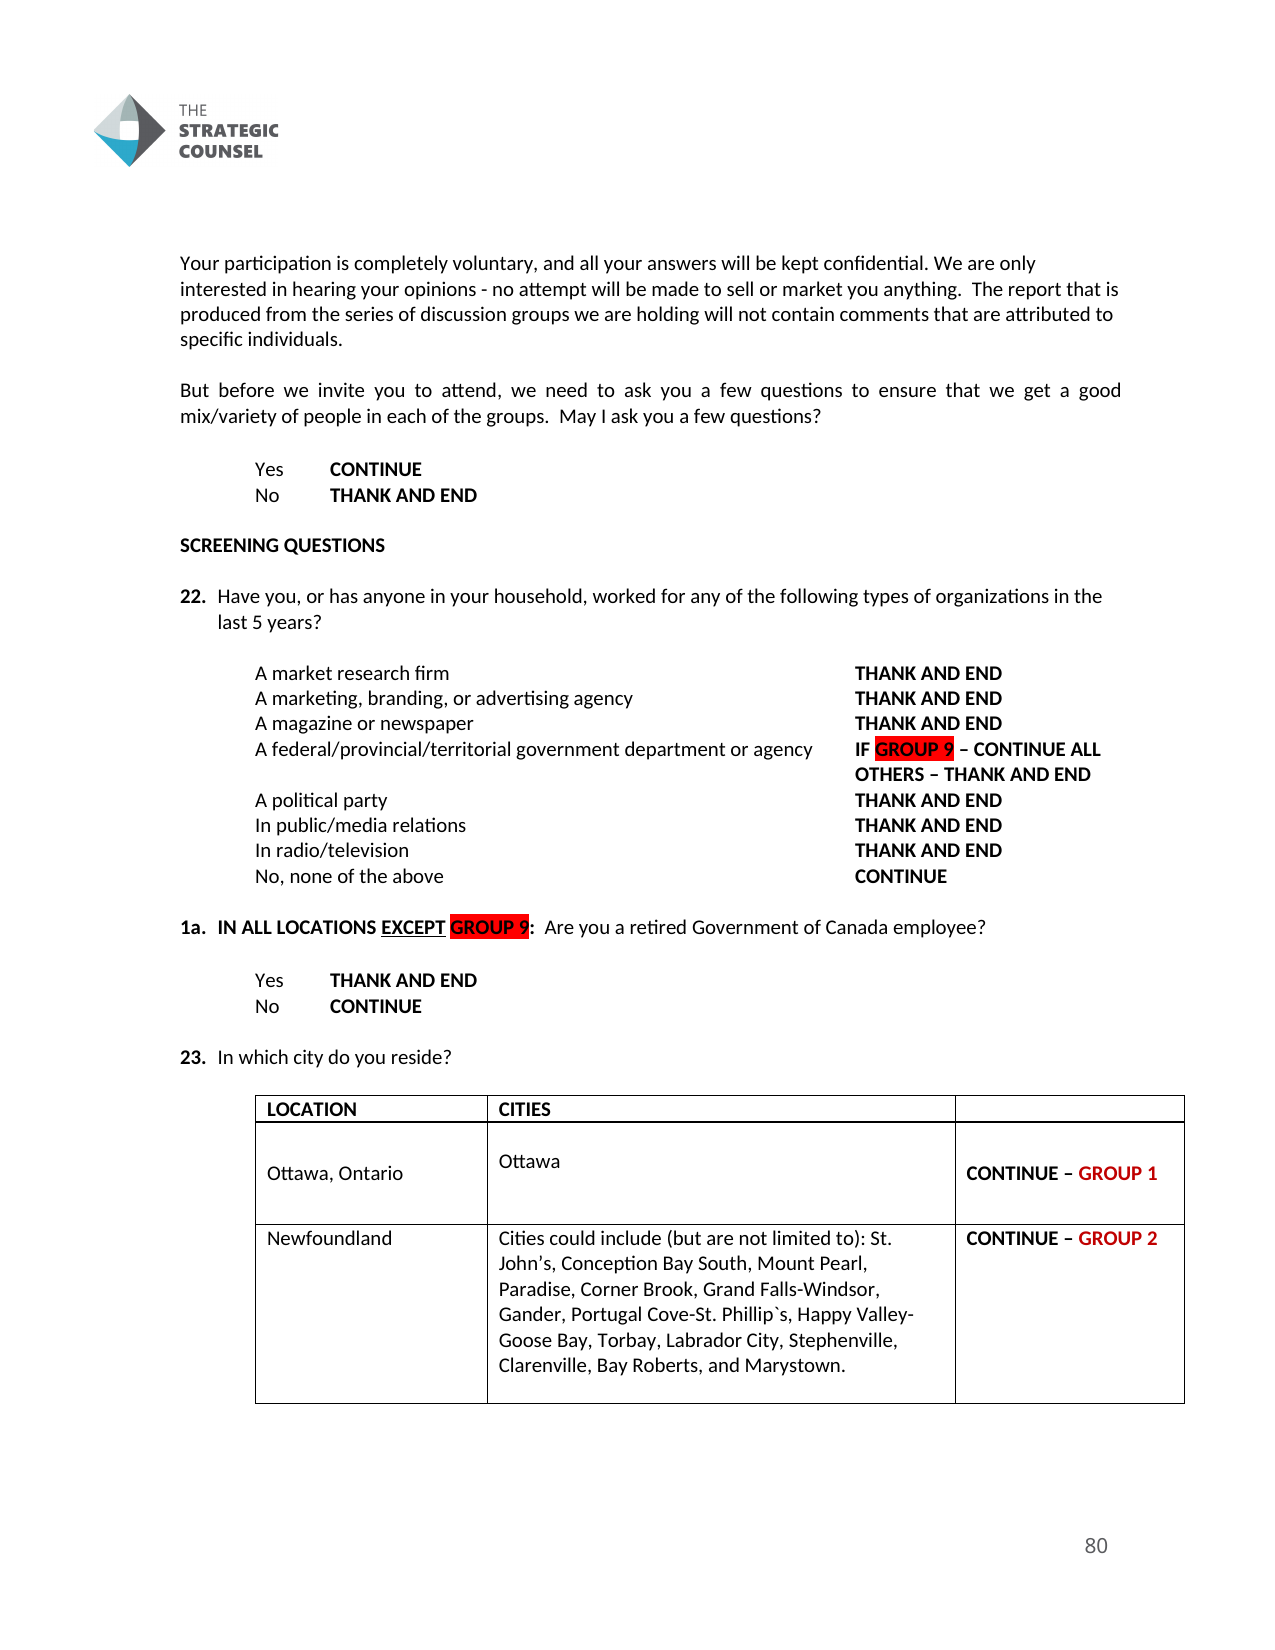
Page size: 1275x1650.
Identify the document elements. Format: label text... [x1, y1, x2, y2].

text 1a. IN ALL LOCATIONS EXCEPT GROUP 9: Are you a retired Government of Canada employee? [529, 914, 1125, 939]
text Yes THANK AND END [180, 968, 1125, 993]
text No, none of the above CONTINUE [255, 863, 1125, 888]
table_cell Ottawa [488, 1123, 955, 1224]
table_header LOCATION [256, 1096, 487, 1121]
text But before we invite you to attend, we need to ask you a few questions to ensure that we get a good mix/variety of people in each of the groups. May I ask you a few questions? [180, 377, 1125, 428]
table_header [956, 1096, 1184, 1121]
text A magazine or newspaper THANK AND END [255, 711, 1125, 736]
text A marketing, branding, or advertising agency THANK AND END [255, 685, 1125, 711]
list Have you, or has anyone in your household, worked for any of the following types of organizations in the last 5 years? [180, 583, 1125, 634]
text Your participation is completely voluntary, and all your answers will be kept confidential. We are only interested in hearing your opinions - no attempt will be made to sell or market you anything. The report that is produced from the series of discussion groups we are holding will not contain comments that are attributed to specific individuals. [180, 250, 1125, 352]
table_cell Ottawa, Ontario [256, 1123, 487, 1224]
table_cell CONTINUE – GROUP 1 [956, 1123, 1184, 1224]
table_cell CONTINUE – GROUP 2 [956, 1225, 1184, 1403]
text No THANK AND END [180, 482, 1125, 507]
list In which city do you reside? [180, 1044, 1125, 1069]
text 1a. IN ALL LOCATIONS EXCEPT GROUP 9: Are you a retired Government of Canada employee? [180, 914, 450, 939]
picture [93, 94, 279, 167]
text A political party THANK AND END [255, 787, 1125, 812]
text In public/media relations THANK AND END [255, 812, 1125, 838]
text SCREENING QUESTIONS [180, 533, 1125, 558]
text Yes CONTINUE [180, 456, 1125, 482]
text In radio/television THANK AND END [255, 838, 1125, 863]
text A market research firm THANK AND END [255, 660, 1125, 685]
text A federal/provincial/territorial government department or agency IF GROUP 9 – CONTINUE ALL OTHERS – THANK AND END [255, 736, 1125, 787]
table_cell Newfoundland [256, 1225, 487, 1403]
text No CONTINUE [180, 993, 1125, 1018]
table_header CITIES [488, 1096, 955, 1121]
